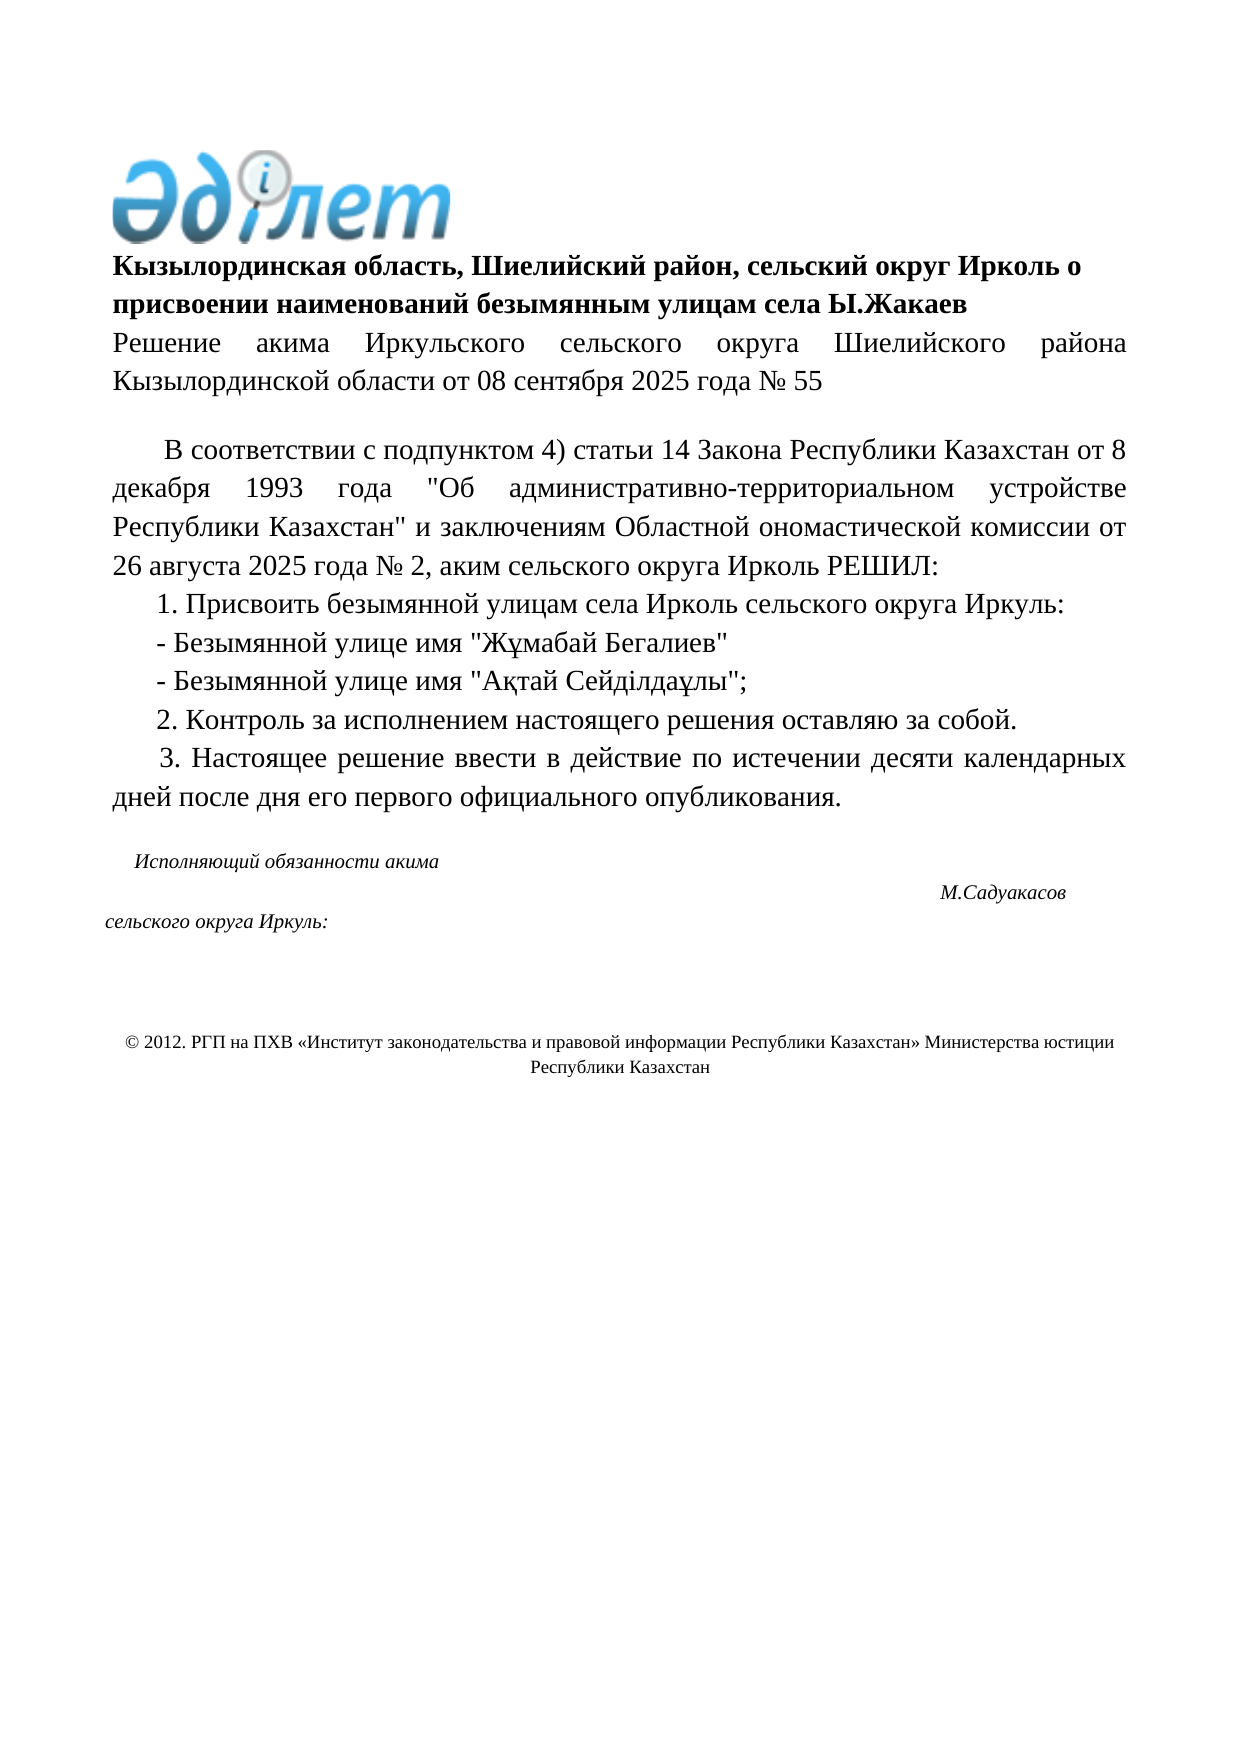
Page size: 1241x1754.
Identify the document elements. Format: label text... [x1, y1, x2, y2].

text 1. Присвоить безымянной улицам села Ирколь сельского округа Иркуль: [112, 586, 1128, 620]
picture [112, 150, 451, 244]
text - Безымянной улице имя "Жұмабай Бегалиев" [112, 625, 1128, 658]
text 2. Контроль за исполнением настоящего решения оставляю за собой. [112, 702, 1128, 735]
text 3. Настоящее решение ввести в действие по истечении десяти календарных дней после дня его первого официального опубликования. [112, 740, 1128, 812]
text © 2012. РГП на ПХВ «Институт законодательства и правовой информации Республики Казахстан» Министерства юстиции Республики Казахстан [112, 1031, 1128, 1078]
text Решение акима Иркульского сельского округа Шиелийского района Кызылординской области от 08 сентября 2025 года № 55 [112, 325, 1128, 397]
table_header Исполняющий обязанности акима сельского округа Иркуль: [101, 848, 939, 941]
text - Безымянной улице имя "Ақтай Сейділдаұлы"; [112, 663, 1128, 697]
table_header М.Садуакасов [939, 848, 1240, 941]
text В соответствии с подпунктом 4) статьи 14 Закона Республики Казахстан от 8 декабря 1993 года "Об административно-территориальном устройстве Республики Казахстан" и заключениям Областной ономастической комиссии от 26 августа 2025 года № 2, аким сельского округа Ирколь РЕШИЛ: [112, 432, 1128, 581]
text Кызылординская область, Шиелийский район, сельский округ Ирколь о присвоении наименований безымянным улицам села Ы.Жакаев [112, 248, 1128, 320]
